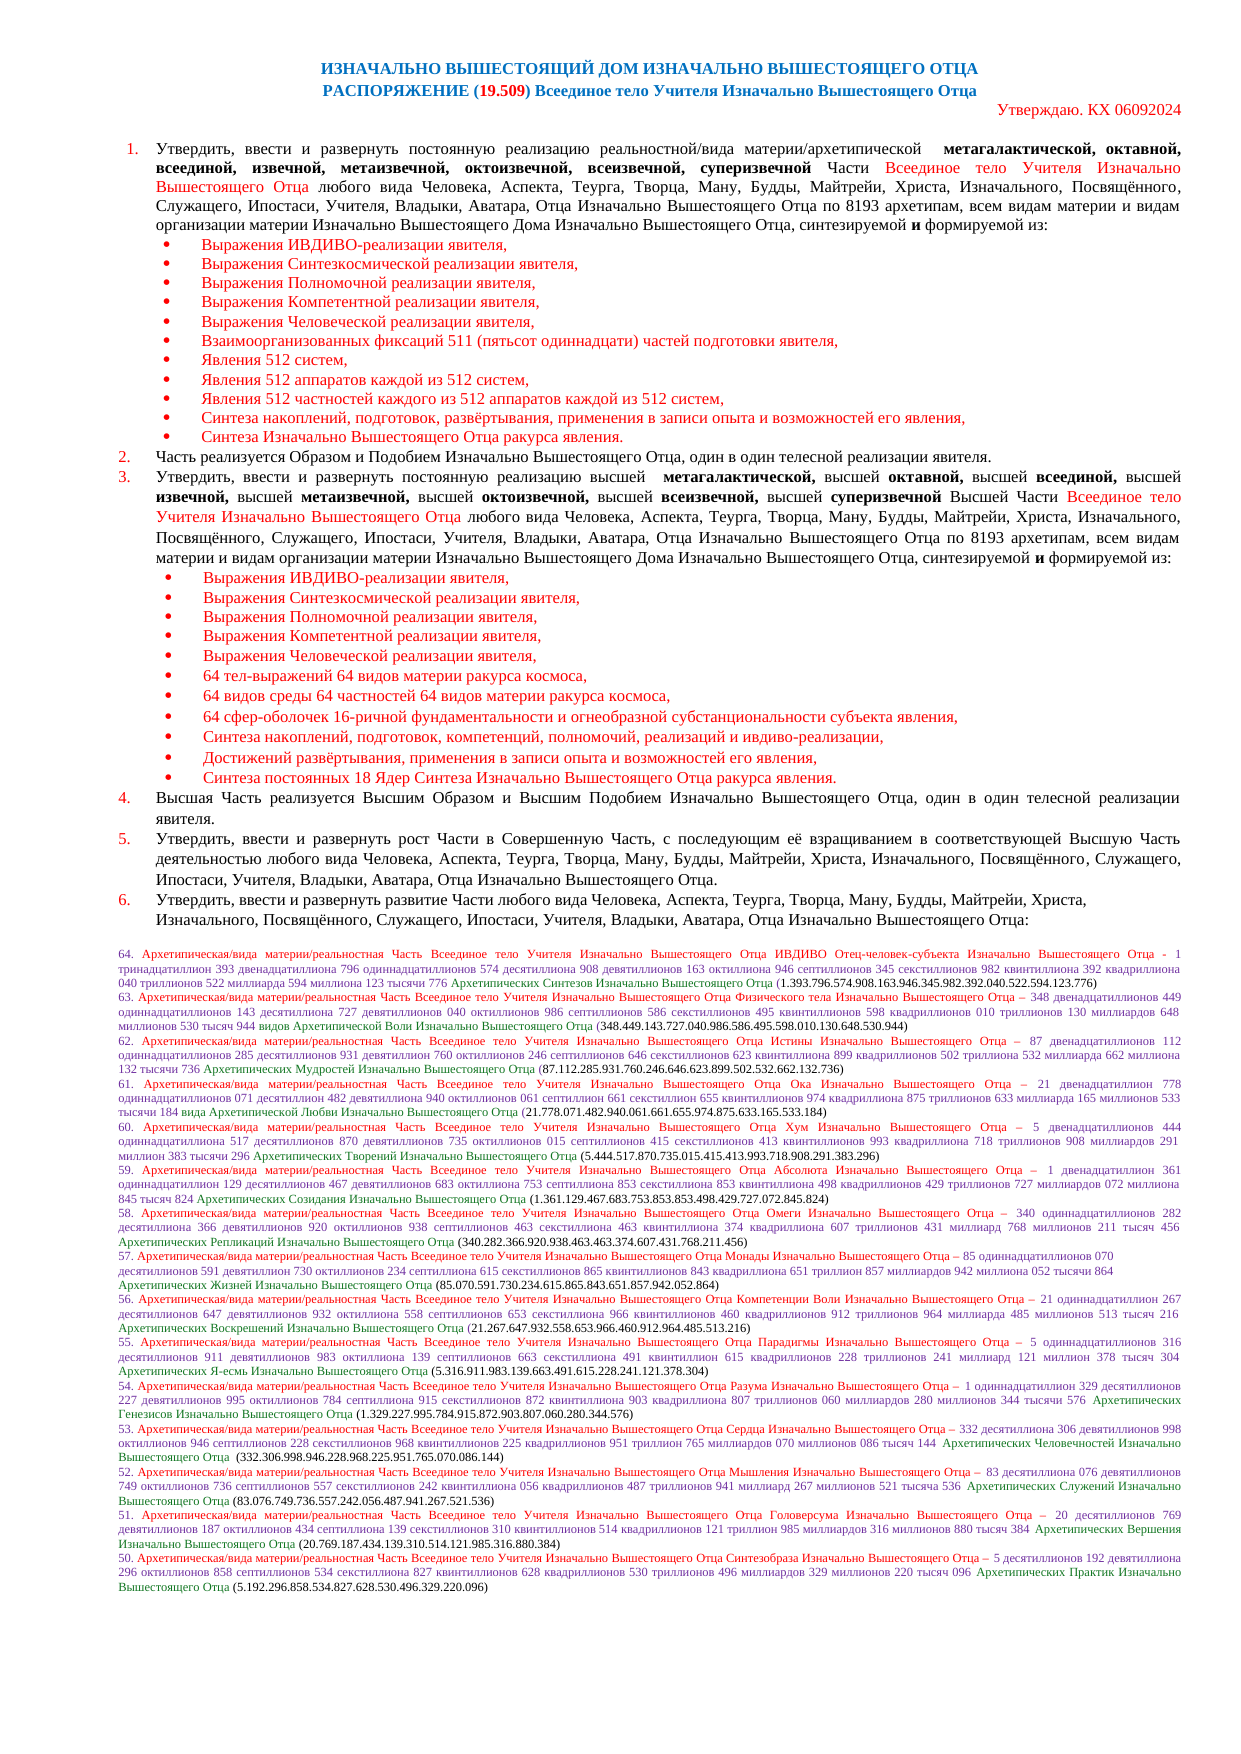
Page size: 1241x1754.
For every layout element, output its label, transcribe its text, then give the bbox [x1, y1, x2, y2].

list Выражения Синтезкосмической реализации явителя, [165, 587, 1181, 607]
list Явления 512 систем, [163, 350, 1181, 369]
list Синтеза накоплений, подготовок, развёртывания, применения в записи опыта и возможностей его явления, [163, 408, 1181, 427]
list Выражения Компетентной реализации явителя, [165, 626, 1181, 645]
text 58. Архетипическая/вида материи/реальностная Часть Всеединое тело Учителя Изначально Вышестоящего Отца Омеги Изначально Вышестоящего Отца – 340 одиннадцатиллионов 282 десятиллиона 366 девятиллионов 920 октиллионов 938 септиллионов 463 секстиллиона 463 квинтиллиона 374 квадриллиона 607 триллионов 431 миллиард 768 миллионов 211 тысяч 456 Архетипических Репликаций Изначально Вышестоящего Отца (340.282.366.920.938.463.463.374.607.431.768.211.456) [118, 1206, 1181, 1249]
text 60. Архетипическая/вида материи/реальностная Часть Всеединое тело Учителя Изначально Вышестоящего Отца Хум Изначально Вышестоящего Отца – 5 двенадцатиллионов 444 одиннадцатиллиона 517 десятиллионов 870 девятиллионов 735 октиллионов 015 септиллионов 415 секстиллионов 413 квинтиллионов 993 квадриллиона 718 триллионов 908 миллиардов 291 миллион 383 тысячи 296 Архетипических Творений Изначально Вышестоящего Отца (5.444.517.870.735.015.415.413.993.718.908.291.383.296) [118, 1119, 1181, 1163]
text 57. Архетипическая/вида материи/реальностная Часть Всеединое тело Учителя Изначально Вышестоящего Отца Монады Изначально Вышестоящего Отца – 85 одиннадцатиллионов 070 десятиллионов 591 девятиллион 730 октиллионов 234 септиллиона 615 секстиллионов 865 квинтиллионов 843 квадриллиона 651 триллион 857 миллиардов 942 миллиона 052 тысячи 864 Архетипических Жизней Изначально Вышестоящего Отца (85.070.591.730.234.615.865.843.651.857.942.052.864) [118, 1249, 1181, 1292]
text 61. Архетипическая/вида материи/реальностная Часть Всеединое тело Учителя Изначально Вышестоящего Отца Ока Изначально Вышестоящего Отца – 21 двенадцатиллион 778 одиннадцатиллионов 071 десятиллион 482 девятиллиона 940 октиллионов 061 септиллион 661 секстиллион 655 квинтиллионов 974 квадриллиона 875 триллионов 633 миллиарда 165 миллионов 533 тысячи 184 вида Архетипической Любви Изначально Вышестоящего Отца (21.778.071.482.940.061.661.655.974.875.633.165.533.184) [118, 1076, 1181, 1119]
text 59. Архетипическая/вида материи/реальностная Часть Всеединое тело Учителя Изначально Вышестоящего Отца Абсолюта Изначально Вышестоящего Отца – 1 двенадцатиллион 361 одиннадцатиллион 129 десятиллионов 467 девятиллионов 683 октиллиона 753 септиллиона 853 секстиллиона 853 квинтиллиона 498 квадриллионов 429 триллионов 727 миллиардов 072 миллиона 845 тысяч 824 Архетипических Созидания Изначально Вышестоящего Отца (1.361.129.467.683.753.853.853.498.429.727.072.845.824) [118, 1163, 1181, 1206]
text 50. Архетипическая/вида материи/реальностная Часть Всеединое тело Учителя Изначально Вышестоящего Отца Синтезобраза Изначально Вышестоящего Отца – 5 десятиллионов 192 девятиллиона 296 октиллионов 858 септиллионов 534 секстиллиона 827 квинтиллионов 628 квадриллионов 530 триллионов 496 миллиардов 329 миллионов 220 тысяч 096 Архетипических Практик Изначально Вышестоящего Отца (5.192.296.858.534.827.628.530.496.329.220.096) [118, 1551, 1181, 1594]
list Часть реализуется Образом и Подобием Изначально Вышестоящего Отца, один в один телесной реализации явителя. [118, 446, 1181, 466]
list Выражения Полномочной реализации явителя, [163, 273, 1181, 292]
list Взаимоорганизованных фиксаций 511 (пятьсот одиннадцати) частей подготовки явителя, [163, 331, 1181, 350]
list Синтеза накоплений, подготовок, компетенций, полномочий, реализаций и ивдиво-реализации, [165, 727, 1181, 746]
text ИЗНАЧАЛЬНО ВЫШЕСТОЯЩИЙ ДОМ ИЗНАЧАЛЬНО ВЫШЕСТОЯЩЕГО ОТЦА [118, 59, 1181, 78]
text 64. Архетипическая/вида материи/реальностная Часть Всеединое тело Учителя Изначально Вышестоящего Отца ИВДИВО Отец-человек-субъекта Изначально Вышестоящего Отца - 1 тринадцатиллион 393 двенадцатиллиона 796 одиннадцатиллионов 574 десятиллиона 908 девятиллионов 163 октиллиона 946 септиллионов 345 секстиллионов 982 квинтиллиона 392 квадриллиона 040 триллионов 522 миллиарда 594 миллиона 123 тысячи 776 Архетипических Синтезов Изначально Вышестоящего Отца (1.393.796.574.908.163.946.345.982.392.040.522.594.123.776) [118, 947, 1181, 990]
list Выражения Человеческой реализации явителя, [165, 645, 1181, 664]
text 53. Архетипическая/вида материи/реальностная Часть Всеединое тело Учителя Изначально Вышестоящего Отца Сердца Изначально Вышестоящего Отца – 332 десятиллиона 306 девятиллионов 998 октиллионов 946 септиллионов 228 секстиллионов 968 квинтиллионов 225 квадриллионов 951 триллион 765 миллиардов 070 миллионов 086 тысяч 144 Архетипических Человечностей Изначально Вышестоящего Отца (332.306.998.946.228.968.225.951.765.070.086.144) [118, 1421, 1181, 1464]
list Достижений развёртывания, применения в записи опыта и возможностей его явления, [165, 747, 1181, 767]
list Выражения Компетентной реализации явителя, [163, 292, 1181, 311]
text 56. Архетипическая/вида материи/реальностная Часть Всеединое тело Учителя Изначально Вышестоящего Отца Компетенции Воли Изначально Вышестоящего Отца – 21 одиннадцатиллион 267 десятиллионов 647 девятиллионов 932 октиллиона 558 септиллионов 653 секстиллиона 966 квинтиллионов 460 квадриллионов 912 триллионов 964 миллиарда 485 миллионов 513 тысяч 216 Архетипических Воскрешений Изначально Вышестоящего Отца (21.267.647.932.558.653.966.460.912.964.485.513.216) [118, 1292, 1181, 1335]
text 62. Архетипическая/вида материи/реальностная Часть Всеединое тело Учителя Изначально Вышестоящего Отца Истины Изначально Вышестоящего Отца – 87 двенадцатиллионов 112 одиннадцатиллионов 285 десятиллионов 931 девятиллион 760 октиллионов 246 септиллионов 646 секстиллионов 623 квинтиллиона 899 квадриллионов 502 триллиона 532 миллиарда 662 миллиона 132 тысячи 736 Архетипических Мудростей Изначально Вышестоящего Отца (87.112.285.931.760.246.646.623.899.502.532.662.132.736) [118, 1033, 1181, 1076]
list Синтеза постоянных 18 Ядер Синтеза Изначально Вышестоящего Отца ракурса явления. [165, 768, 1181, 787]
list Явления 512 аппаратов каждой из 512 систем, [163, 369, 1181, 388]
list Выражения ИВДИВО-реализации явителя, [165, 568, 1181, 587]
list Выражения Полномочной реализации явителя, [165, 607, 1181, 626]
list Синтеза Изначально Вышестоящего Отца ракурса явления. [163, 427, 1181, 446]
list 64 видов среды 64 частностей 64 видов материи ракурса космоса, [165, 686, 1181, 705]
text 54. Архетипическая/вида материи/реальностная Часть Всеединое тело Учителя Изначально Вышестоящего Отца Разума Изначально Вышестоящего Отца – 1 одиннадцатиллион 329 десятиллионов 227 девятиллионов 995 октиллионов 784 септиллиона 915 секстиллионов 872 квинтиллиона 903 квадриллиона 807 триллионов 060 миллиардов 280 миллионов 344 тысячи 576 Архетипических Генезисов Изначально Вышестоящего Отца (1.329.227.995.784.915.872.903.807.060.280.344.576) [118, 1378, 1181, 1421]
text 52. Архетипическая/вида материи/реальностная Часть Всеединое тело Учителя Изначально Вышестоящего Отца Мышления Изначально Вышестоящего Отца – 83 десятиллиона 076 девятиллионов 749 октиллионов 736 септиллионов 557 секстиллионов 242 квинтиллиона 056 квадриллионов 487 триллионов 941 миллиард 267 миллионов 521 тысяча 536 Архетипических Служений Изначально Вышестоящего Отца (83.076.749.736.557.242.056.487.941.267.521.536) [118, 1464, 1181, 1508]
text 51. Архетипическая/вида материи/реальностная Часть Всеединое тело Учителя Изначально Вышестоящего Отца Головерсума Изначально Вышестоящего Отца – 20 десятиллионов 769 девятиллионов 187 октиллионов 434 септиллиона 139 секстиллионов 310 квинтиллионов 514 квадриллионов 121 триллион 985 миллиардов 316 миллионов 880 тысяч 384 Архетипических Вершения Изначально Вышестоящего Отца (20.769.187.434.139.310.514.121.985.316.880.384) [118, 1508, 1181, 1551]
list Выражения Синтезкосмической реализации явителя, [163, 254, 1181, 273]
list 64 сфер-оболочек 16-ричной фундаментальности и огнеобразной субстанциональности субъекта явления, [165, 707, 1181, 726]
list Утвердить, ввести и развернуть постоянную реализацию высшей метагалактической, высшей октавной, высшей всеединой, высшей извечной, высшей метаизвечной, высшей октоизвечной, высшей всеизвечной, высшей суперизвечной Высшей Части Всеединое тело Учителя Изначально Вышестоящего Отца любого вида Человека, Аспекта, Теурга, Творца, Ману, Будды, Майтрейи, Христа, Изначального, Посвящённого, Служащего, Ипостаси, Учителя, Владыки, Аватара, Отца Изначально Вышестоящего Отца по 8193 архетипам, всем видам материи и видам организации материи Изначально Вышестоящего Дома Изначально Вышестоящего Отца, синтезируемой и формируемой из: [118, 467, 1181, 567]
list Утвердить, ввести и развернуть рост Части в Совершенную Часть, с последующим её взращиванием в соответствующей Высшую Часть деятельностью любого вида Человека, Аспекта, Теурга, Творца, Ману, Будды, Майтрейи, Христа, Изначального, Посвящённого, Служащего, Ипостаси, Учителя, Владыки, Аватара, Отца Изначально Вышестоящего Отца. [118, 829, 1181, 889]
list Выражения Человеческой реализации явителя, [163, 311, 1181, 331]
list Явления 512 частностей каждого из 512 аппаратов каждой из 512 систем, [163, 388, 1181, 408]
text Утверждаю. КХ 06092024 [118, 100, 1181, 119]
list 64 тел-выражений 64 видов материи ракурса космоса, [165, 666, 1181, 685]
list Утвердить, ввести и развернуть постоянную реализацию реальностной/вида материи/архетипической метагалактической, октавной, всеединой, извечной, метаизвечной, октоизвечной, всеизвечной, суперизвечной Части Всеединое тело Учителя Изначально Вышестоящего Отца любого вида Человека, Аспекта, Теурга, Творца, Ману, Будды, Майтрейи, Христа, Изначального, Посвящённого, Служащего, Ипостаси, Учителя, Владыки, Аватара, Отца Изначально Вышестоящего Отца по 8193 архетипам, всем видам материи и видам организации материи Изначально Вышестоящего Дома Изначально Вышестоящего Отца, синтезируемой и формируемой из: [126, 138, 1181, 234]
list Утвердить, ввести и развернуть развитие Части любого вида Человека, Аспекта, Теурга, Творца, Ману, Будды, Майтрейи, Христа, Изначального, Посвящённого, Служащего, Ипостаси, Учителя, Владыки, Аватара, Отца Изначально Вышестоящего Отца: [118, 890, 1181, 929]
list Высшая Часть реализуется Высшим Образом и Высшим Подобием Изначально Вышестоящего Отца, один в один телесной реализации явителя. [118, 788, 1181, 828]
subtitle РАСПОРЯЖЕНИЕ (19.509) Всеединое тело Учителя Изначально Вышестоящего Отца [118, 81, 1181, 100]
list Выражения ИВДИВО-реализации явителя, [163, 234, 1181, 254]
text 55. Архетипическая/вида материи/реальностная Часть Всеединое тело Учителя Изначально Вышестоящего Отца Парадигмы Изначально Вышестоящего Отца – 5 одиннадцатиллионов 316 десятиллионов 911 девятиллионов 983 октиллиона 139 септиллионов 663 секстиллиона 491 квинтиллион 615 квадриллионов 228 триллионов 241 миллиард 121 миллион 378 тысяч 304 Архетипических Я-есмь Изначально Вышестоящего Отца (5.316.911.983.139.663.491.615.228.241.121.378.304) [118, 1335, 1181, 1378]
text 63. Архетипическая/вида материи/реальностная Часть Всеединое тело Учителя Изначально Вышестоящего Отца Физического тела Изначально Вышестоящего Отца – 348 двенадцатиллионов 449 одиннадцатиллионов 143 десятиллиона 727 девятиллионов 040 октиллионов 986 септиллионов 586 секстиллионов 495 квинтиллионов 598 квадриллионов 010 триллионов 130 миллиардов 648 миллионов 530 тысяч 944 видов Архетипической Воли Изначально Вышестоящего Отца (348.449.143.727.040.986.586.495.598.010.130.648.530.944) [118, 990, 1181, 1033]
